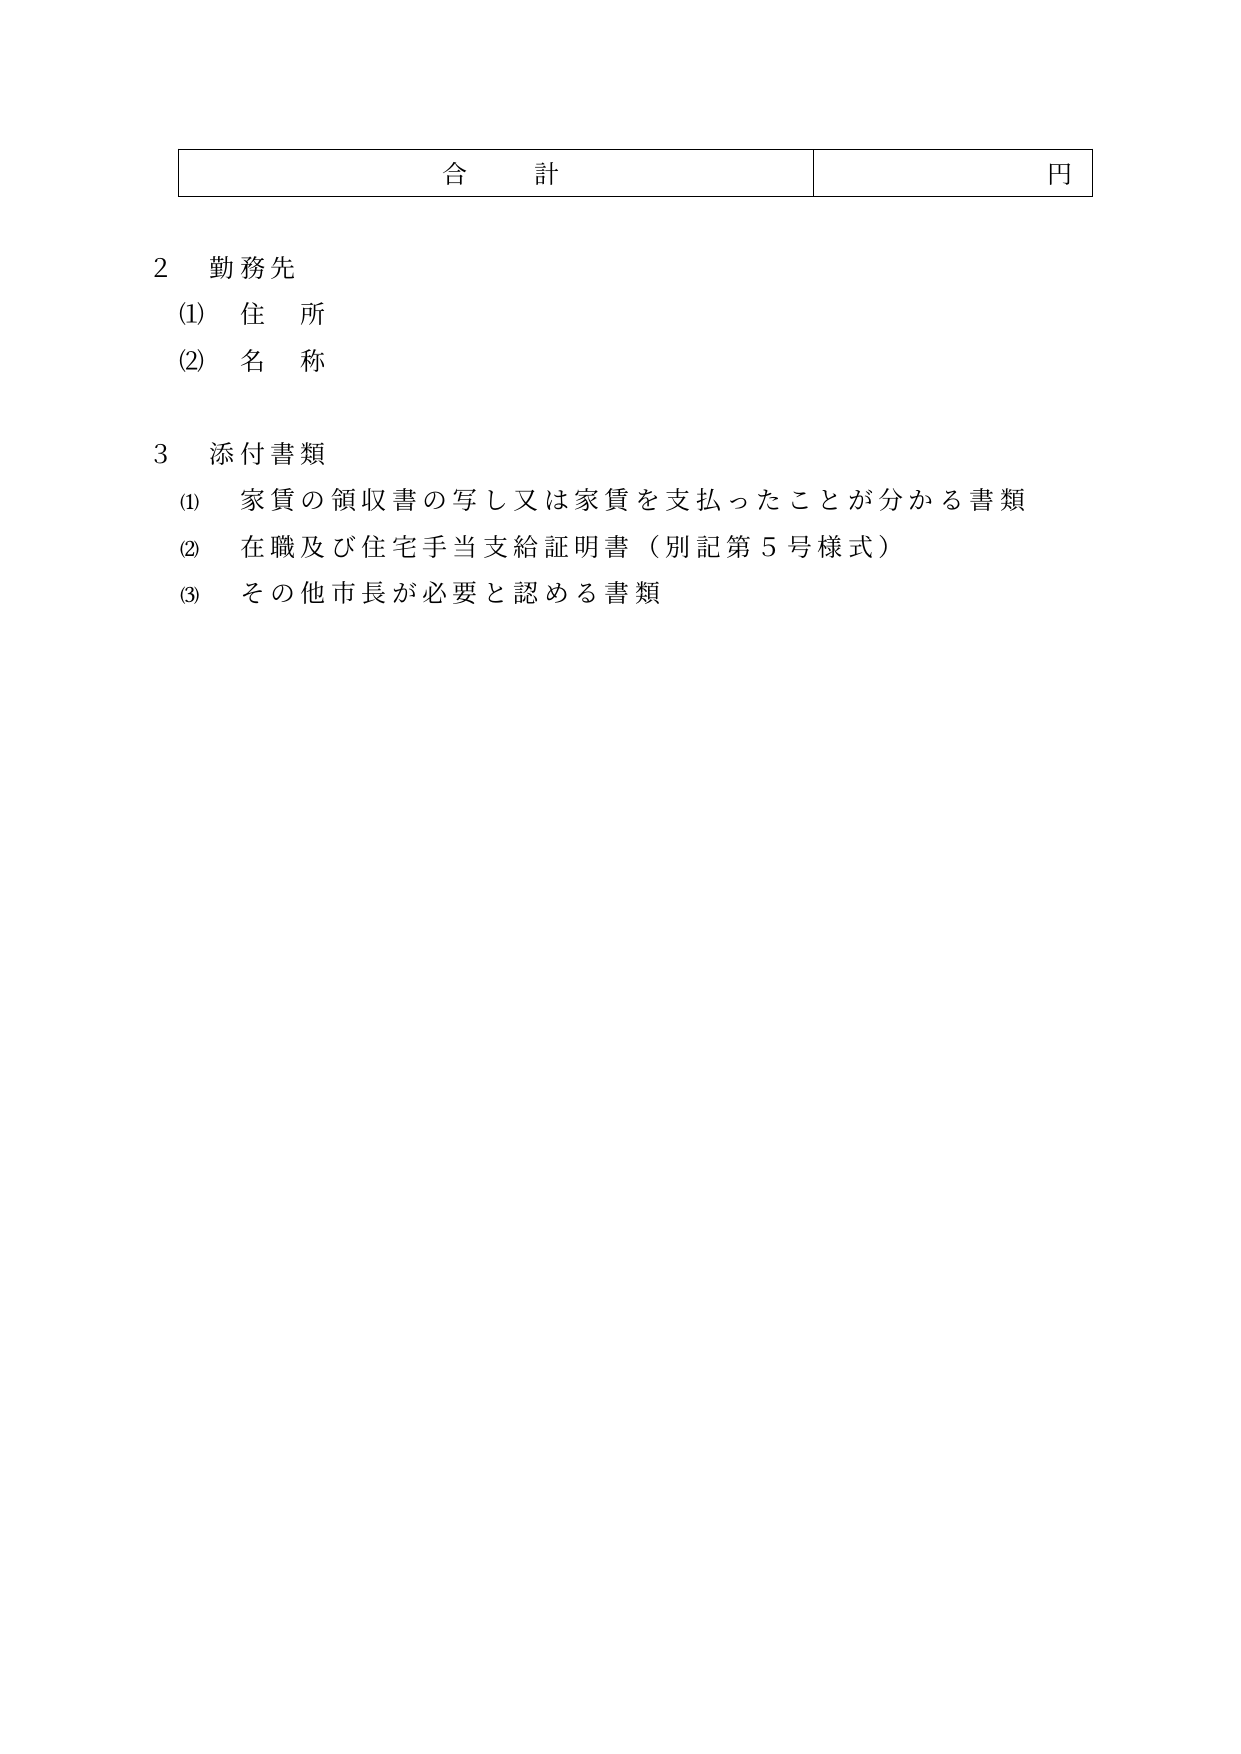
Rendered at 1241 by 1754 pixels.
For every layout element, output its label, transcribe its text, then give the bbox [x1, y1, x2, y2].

table_cell 円 [814, 150, 1092, 196]
text ⑵ 名 称 [149, 336, 1092, 383]
text ⑵ 在職及び住宅手当支給証明書（別記第５号様式） [149, 522, 1092, 569]
text ２ 勤務先 [149, 243, 1092, 290]
text ⑴ 家賃の領収書の写し又は家賃を支払ったことが分かる書類 [149, 476, 1092, 522]
text ⑶ その他市長が必要と認める書類 [149, 569, 1092, 615]
text ⑴ 住 所 [149, 290, 1092, 336]
text ３ 添付書類 [149, 429, 1092, 476]
table_cell 合 計 [179, 150, 813, 196]
